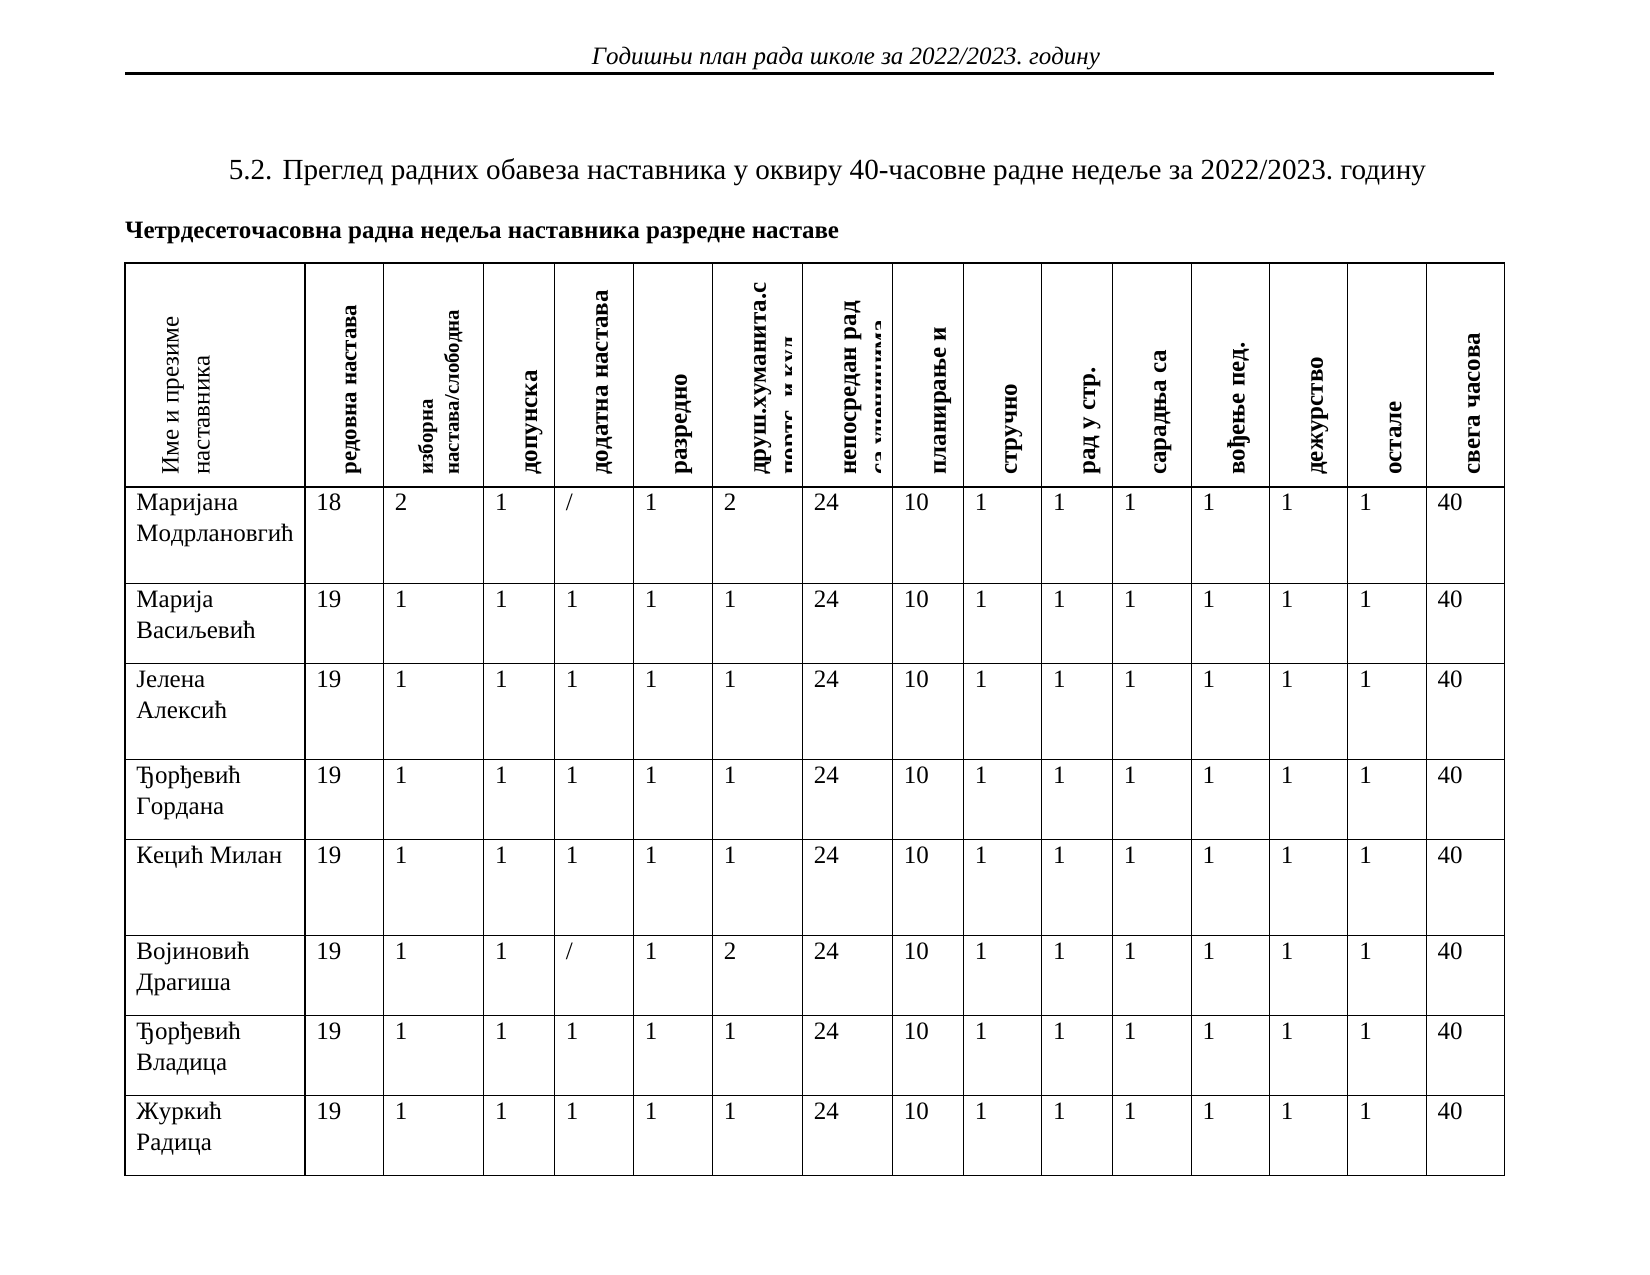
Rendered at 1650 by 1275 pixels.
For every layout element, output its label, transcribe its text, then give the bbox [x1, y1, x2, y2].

table_header друш.хуманита.спортс. и кул. активностиии [713, 264, 802, 486]
table_cell 1 [484, 840, 554, 935]
table_cell 19 [306, 1016, 383, 1095]
table_cell 1 [555, 1016, 633, 1095]
table_cell 1 [964, 488, 1041, 583]
table_cell 1 [1270, 760, 1347, 839]
table_cell 1 [384, 936, 483, 1015]
table_cell 1 [1113, 584, 1191, 663]
table_cell 40 [1427, 488, 1504, 583]
subtitle Преглед радних обавеза наставника у оквиру 40-часовне радне недеље за 2022/2023. годину [228, 152, 1494, 186]
table_cell 40 [1427, 584, 1504, 663]
table_cell 10 [893, 936, 963, 1015]
table_cell 1 [713, 584, 802, 663]
table_cell 1 [555, 1096, 633, 1175]
table_cell 1 [713, 664, 802, 759]
table_header стручно усавршавање [964, 264, 1041, 486]
table_cell 18 [306, 488, 383, 583]
table_cell 1 [384, 584, 483, 663]
table_cell 1 [1192, 840, 1269, 935]
table_cell 1 [1270, 840, 1347, 935]
table_cell 1 [1348, 584, 1426, 663]
table_cell 1 [1192, 936, 1269, 1015]
table_cell 1 [555, 760, 633, 839]
table_cell 1 [1113, 840, 1191, 935]
table_cell 24 [803, 1096, 892, 1175]
table_cell 1 [1042, 1016, 1112, 1095]
table_cell 10 [893, 1016, 963, 1095]
table_cell 2 [713, 936, 802, 1015]
table_cell 1 [964, 936, 1041, 1015]
table_cell 1 [634, 760, 712, 839]
table_cell 1 [1113, 760, 1191, 839]
table_header Име и презиме наставника [126, 264, 304, 486]
table_cell 10 [893, 760, 963, 839]
table_cell 24 [803, 760, 892, 839]
table_cell 1 [713, 1016, 802, 1095]
table_cell Јелена Алексић [126, 664, 304, 759]
table_cell 1 [384, 1096, 483, 1175]
table_cell 1 [1192, 584, 1269, 663]
table_cell 1 [384, 1016, 483, 1095]
table_cell 1 [964, 760, 1041, 839]
table_cell 19 [306, 584, 383, 663]
table_cell 1 [1192, 1096, 1269, 1175]
table_cell 1 [1042, 936, 1112, 1015]
table_cell 24 [803, 664, 892, 759]
table_cell Журкић Радица [126, 1096, 304, 1175]
table_cell 1 [634, 840, 712, 935]
table_cell 1 [1348, 1096, 1426, 1175]
table_header сарадња са родитељима [1113, 264, 1191, 486]
table_cell 1 [555, 584, 633, 663]
table_cell 1 [1192, 1016, 1269, 1095]
table_cell 40 [1427, 936, 1504, 1015]
table_cell 1 [964, 840, 1041, 935]
table_cell 1 [964, 1016, 1041, 1095]
table_cell 1 [1113, 664, 1191, 759]
table_header непосредан рад са ученицима [803, 264, 892, 486]
table_cell Ђорђевић Владица [126, 1016, 304, 1095]
table_cell 1 [384, 760, 483, 839]
table_header изборна настава/слободна настацна акт. [384, 264, 483, 486]
table_header дежурство [1270, 264, 1347, 486]
table_cell 1 [1270, 1096, 1347, 1175]
table_cell 1 [1042, 584, 1112, 663]
table_cell 1 [1192, 488, 1269, 583]
table_cell 1 [384, 840, 483, 935]
table_cell 24 [803, 1016, 892, 1095]
table_cell 1 [555, 664, 633, 759]
table_cell 1 [1042, 664, 1112, 759]
table_cell 1 [1348, 936, 1426, 1015]
table_cell 1 [1348, 840, 1426, 935]
table_header планирање и припрема [893, 264, 963, 486]
table_cell 1 [634, 1016, 712, 1095]
table_cell 1 [1192, 760, 1269, 839]
table_cell 1 [634, 664, 712, 759]
table_header разредно старешинство [634, 264, 712, 486]
table_cell 1 [713, 760, 802, 839]
table_cell 19 [306, 664, 383, 759]
table_cell 1 [713, 840, 802, 935]
table_cell 1 [484, 1096, 554, 1175]
table_cell 1 [1113, 1016, 1191, 1095]
table_cell 19 [306, 760, 383, 839]
table_cell Марија Васиљевић [126, 584, 304, 663]
table_header вођење пед. документације [1192, 264, 1269, 486]
table_cell 1 [1270, 664, 1347, 759]
table_cell 1 [484, 664, 554, 759]
table_cell 1 [634, 488, 712, 583]
table_cell 40 [1427, 1096, 1504, 1175]
table_cell 1 [384, 664, 483, 759]
table_cell 10 [893, 488, 963, 583]
table_cell 1 [555, 840, 633, 935]
table_cell 1 [1042, 488, 1112, 583]
table_cell 2 [384, 488, 483, 583]
table_cell 1 [1348, 488, 1426, 583]
table_cell Ђорђевић Гордана [126, 760, 304, 839]
table_cell 1 [1042, 840, 1112, 935]
table_cell 1 [964, 584, 1041, 663]
text Четрдесеточасовна радна недеља наставника разредне наставе [125, 215, 1494, 243]
table_cell 1 [1192, 664, 1269, 759]
table_cell 1 [713, 1096, 802, 1175]
table_header редовна настава [306, 264, 383, 486]
table_cell 1 [1270, 584, 1347, 663]
table_cell 1 [1348, 664, 1426, 759]
table_cell 1 [1348, 760, 1426, 839]
table_header додатна настава [555, 264, 633, 486]
table_cell 1 [1113, 1096, 1191, 1175]
table_cell Кецић Милан [126, 840, 304, 935]
table_cell 1 [484, 1016, 554, 1095]
table_cell 19 [306, 840, 383, 935]
table_cell 40 [1427, 1016, 1504, 1095]
table_cell 1 [634, 936, 712, 1015]
table_cell 1 [634, 1096, 712, 1175]
table_cell 24 [803, 840, 892, 935]
table_header допунска настава [484, 264, 554, 486]
table_cell 19 [306, 1096, 383, 1175]
table_cell 24 [803, 584, 892, 663]
table_cell 1 [1270, 488, 1347, 583]
table_cell 1 [484, 488, 554, 583]
table_cell 24 [803, 488, 892, 583]
table_cell 10 [893, 1096, 963, 1175]
table_cell 1 [1042, 760, 1112, 839]
table_cell 1 [484, 760, 554, 839]
table_cell 1 [484, 584, 554, 663]
table_cell Војиновић Драгиша [126, 936, 304, 1015]
table_cell 40 [1427, 760, 1504, 839]
table_cell 1 [634, 584, 712, 663]
table_cell 1 [1270, 1016, 1347, 1095]
table_cell 1 [1113, 936, 1191, 1015]
table_cell 1 [1113, 488, 1191, 583]
table_cell 1 [964, 664, 1041, 759]
table_cell Маријана Модрлановгић [126, 488, 304, 583]
table_cell 19 [306, 936, 383, 1015]
table_cell 1 [484, 936, 554, 1015]
table_header свега часова недељно [1427, 264, 1504, 486]
table_cell 2 [713, 488, 802, 583]
table_cell / [555, 488, 633, 583]
table_cell 40 [1427, 840, 1504, 935]
table_cell 40 [1427, 664, 1504, 759]
table_cell 24 [803, 936, 892, 1015]
table_cell 1 [1348, 1016, 1426, 1095]
table_header остале активности [1348, 264, 1426, 486]
table_cell 10 [893, 664, 963, 759]
table_cell 10 [893, 584, 963, 663]
table_cell 1 [964, 1096, 1041, 1175]
table_cell / [555, 936, 633, 1015]
table_cell 1 [1270, 936, 1347, 1015]
table_header рад у стр. органима [1042, 264, 1112, 486]
table_cell 1 [1042, 1096, 1112, 1175]
table_cell 10 [893, 840, 963, 935]
